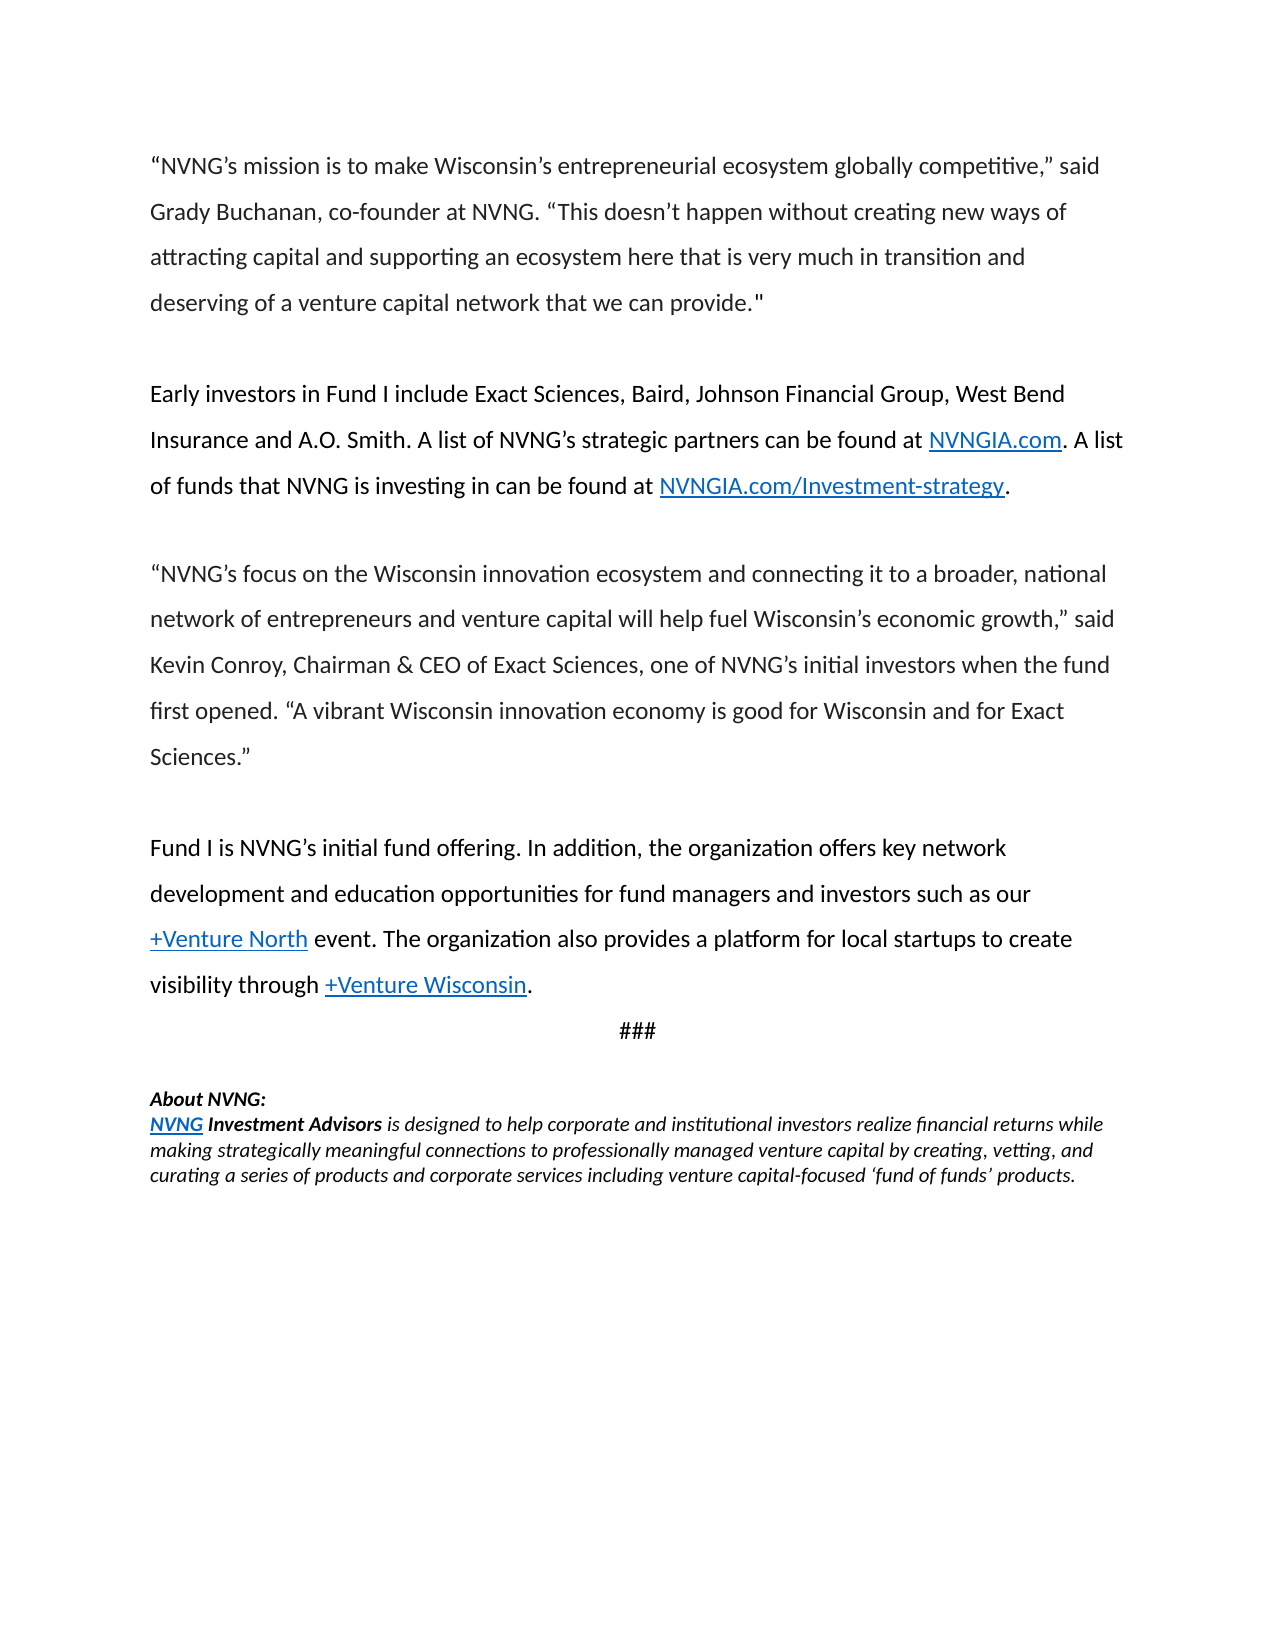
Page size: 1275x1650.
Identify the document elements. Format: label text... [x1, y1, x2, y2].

text Early investors in Fund I include Exact Sciences, Baird, Johnson Financial Group, West Bend Insurance and A.O. Smith. A list of NVNG’s strategic partners can be found at NVNGIA.com. A list of funds that NVNG is investing in can be found at NVNGIA.com/Investment-strategy. [150, 379, 1125, 501]
text “NVNG’s focus on the Wisconsin innovation ecosystem and connecting it to a broader, national network of entrepreneurs and venture capital will help fuel Wisconsin’s economic growth,” said Kevin Conroy, Chairman & CEO of Exact Sciences, one of NVNG’s initial investors when the fund first opened. “A vibrant Wisconsin innovation economy is good for Wisconsin and for Exact Sciences.” [150, 558, 1125, 771]
text Fund I is NVNG’s initial fund offering. In addition, the organization offers key network development and education opportunities for fund managers and investors such as our +Venture North event. The organization also provides a platform for local startups to create visibility through +Venture Wisconsin. [150, 832, 1125, 1000]
text ### [150, 1015, 1125, 1046]
text About NVNG: [150, 1086, 1125, 1112]
text NVNG Investment Advisors is designed to help corporate and institutional investors realize financial returns while making strategically meaningful connections to professionally managed venture capital by creating, vetting, and curating a series of products and corporate services including venture capital-focused ‘fund of funds’ products. [150, 1112, 1125, 1188]
text “NVNG’s mission is to make Wisconsin’s entrepreneurial ecosystem globally competitive,” said Grady Buchanan, co-founder at NVNG. “This doesn’t happen without creating new ways of attracting capital and supporting an ecosystem here that is very much in transition and deserving of a venture capital network that we can provide." [150, 150, 1125, 318]
